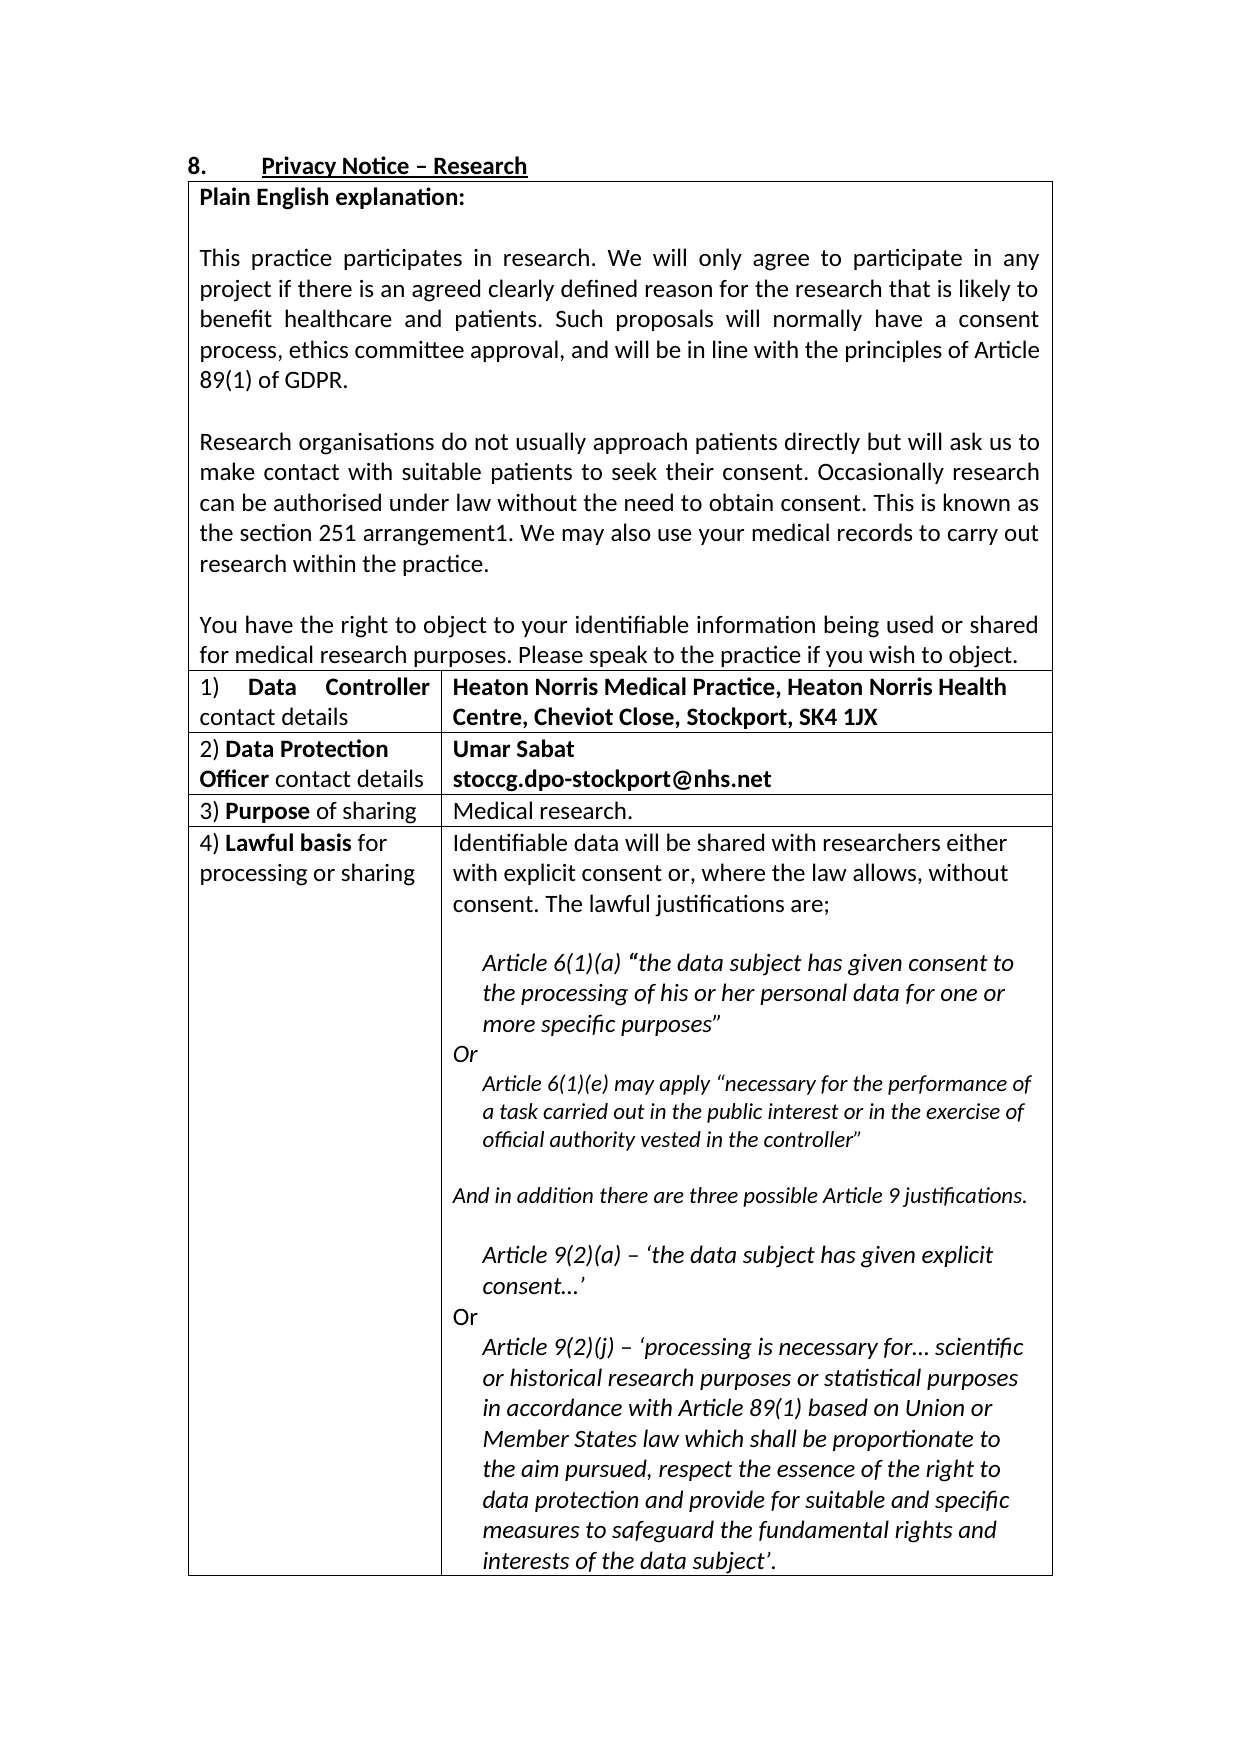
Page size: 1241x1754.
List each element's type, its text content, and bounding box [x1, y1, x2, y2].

table_cell Medical research. [442, 795, 1052, 826]
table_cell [442, 827, 1052, 1575]
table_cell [189, 827, 441, 1575]
table_cell 1) Data Controller contact details [189, 671, 441, 732]
table_cell Umar Sabat stoccg.dpo-stockport@nhs.net [442, 733, 1052, 794]
table_cell Heaton Norris Medical Practice, Heaton Norris Health Centre, Cheviot Close, Stockport, SK4 1JX [442, 671, 1052, 732]
text 8. Privacy Notice – Research [187, 150, 1053, 181]
table_header Plain English explanation: This practice participates in research. We will only agree to participate in any project if there is an agreed clearly defined reason for the research that is likely to benefit healthcare and patients. Such proposals will normally have a consent process, ethics committee approval, and will be in line with the principles of Article 89(1) of GDPR. Research organisations do not usually approach patients directly but will ask us to make contact with suitable patients to seek their consent. Occasionally research can be authorised under law without the need to obtain consent. This is known as the section 251 arrangement1. We may also use your medical records to carry out research within the practice. You have the right to object to your identifiable information being used or shared for medical research purposes. Please speak to the practice if you wish to object. [189, 182, 1052, 670]
table_cell 3) Purpose of sharing [189, 795, 441, 826]
table_cell 2) Data Protection Officer contact details [189, 733, 441, 794]
